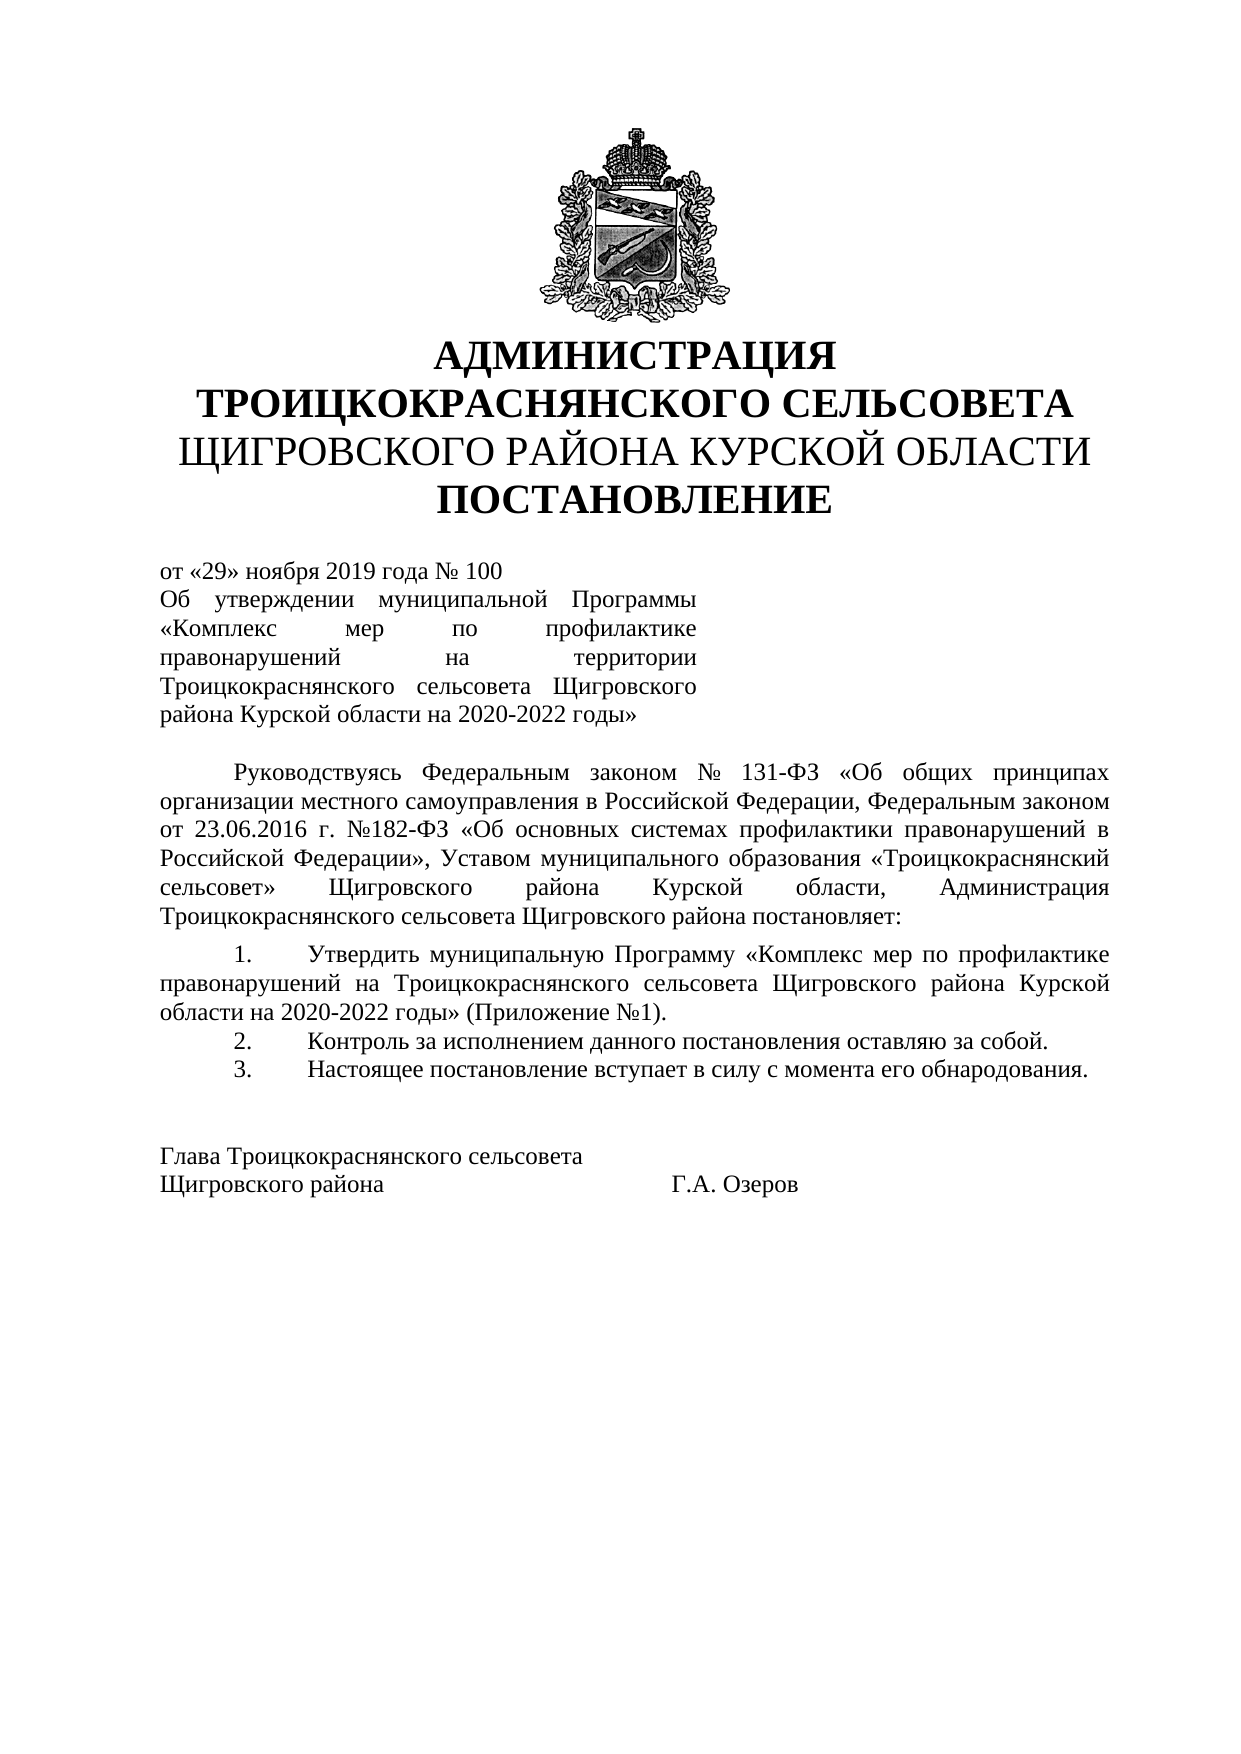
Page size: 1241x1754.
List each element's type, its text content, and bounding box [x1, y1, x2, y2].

list Утвердить муниципальную Программу «Комплекс мер по профилактике правонарушений на Троицкокраснянского сельсовета Щигровского района Курской области на 2020-2022 годы» (Приложение №1). [159, 939, 1110, 1026]
text Об утверждении муниципальной Программы «Комплекс мер по профилактике правонарушений на территории Троицкокраснянского сельсовета Щигровского района Курской области на 2020-2022 годы» [159, 584, 697, 728]
text Щигровского района Г.А. Озеров [159, 1169, 1110, 1198]
text ЩИГРОВСКОГО РАЙОНА КУРСКОЙ ОБЛАСТИ [159, 426, 1110, 474]
text от «29» ноября 2019 года № 100 [159, 556, 1110, 584]
text ТРОИЦКОКРАСНЯНСКОГО СЕЛЬСОВЕТА [159, 378, 1110, 426]
list Настоящее постановление вступает в силу с момента его обнародования. [159, 1054, 1110, 1083]
text Глава Троицкокраснянского сельсовета [159, 1141, 1110, 1169]
text Руководствуясь Федеральным законом № 131-ФЗ «Об общих принципах организации местного самоуправления в Российской Федерации, Федеральным законом от 23.06.2016 г. №182-ФЗ «Об основных системах профилактики правонарушений в Российской Федерации», Уставом муниципального образования «Троицкокраснянский сельсовет» Щигровского района Курской области, Администрация Троицкокраснянского сельсовета Щигровского района постановляет: [159, 757, 1110, 929]
text АДМИНИСТРАЦИЯ [159, 331, 1110, 378]
list Контроль за исполнением данного постановления оставляю за собой. [159, 1026, 1110, 1054]
text ПОСТАНОВЛЕНИЕ [159, 474, 1110, 522]
